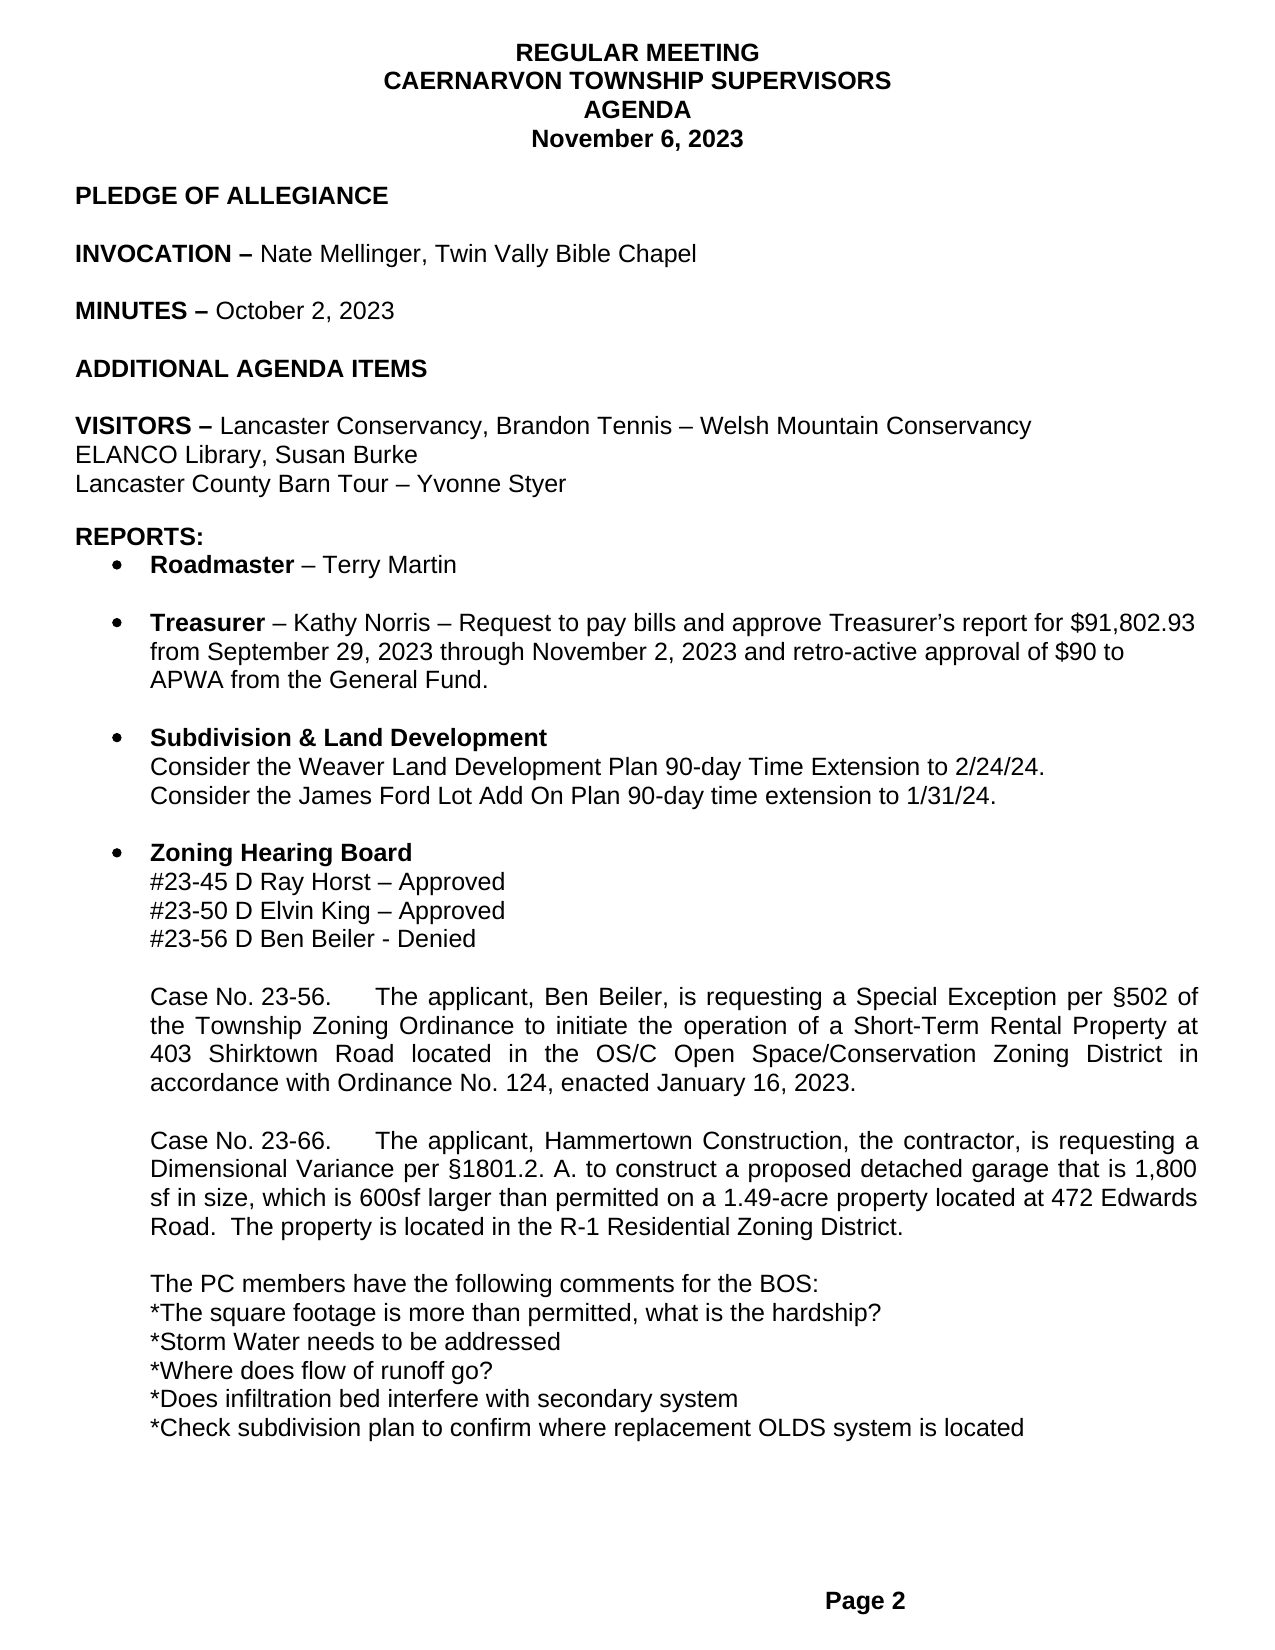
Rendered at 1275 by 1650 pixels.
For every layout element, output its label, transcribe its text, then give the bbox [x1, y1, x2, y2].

text *Does infiltration bed interfere with secondary system [150, 1384, 1200, 1413]
list #23-50 D Elvin King – Approved [150, 896, 1200, 924]
list Consider the Weaver Land Development Plan 90-day Time Extension to 2/24/24. [150, 752, 1200, 781]
text CAERNARVON TOWNSHIP SUPERVISORS [75, 66, 1200, 95]
list Zoning Hearing Board [112, 838, 1200, 867]
text *Where does flow of runoff go? [150, 1356, 1200, 1384]
text ELANCO Library, Susan Burke [75, 440, 1200, 469]
text Page 2 [750, 1586, 1200, 1614]
text INVOCATION – Nate Mellinger, Twin Vally Bible Chapel [75, 239, 1200, 267]
text Case No. 23-56. The applicant, Ben Beiler, is requesting a Special Exception per §502 of the Township Zoning Ordinance to initiate the operation of a Short-Term Rental Property at 403 Shirktown Road located in the OS/C Open Space/Conservation Zoning District in accordance with Ordinance No. 124, enacted January 16, 2023. [150, 982, 1200, 1097]
list Treasurer – Kathy Norris – Request to pay bills and approve Treasurer’s report for $91,802.93 from September 29, 2023 through November 2, 2023 and retro-active approval of $90 to APWA from the General Fund. [112, 608, 1200, 694]
list #23-45 D Ray Horst – Approved [150, 867, 1200, 896]
text REGULAR MEETING [75, 37, 1200, 66]
list Consider the James Ford Lot Add On Plan 90-day time extension to 1/31/24. [150, 781, 1200, 809]
text *Storm Water needs to be addressed [150, 1327, 1200, 1356]
text REPORTS: [75, 522, 1200, 550]
text *The square footage is more than permitted, what is the hardship? [150, 1298, 1200, 1327]
list #23-56 D Ben Beiler - Denied [150, 924, 1200, 953]
list Subdivision & Land Development [112, 723, 1200, 752]
text VISITORS – Lancaster Conservancy, Brandon Tennis – Welsh Mountain Conservancy [75, 411, 1200, 440]
text Case No. 23-66. The applicant, Hammertown Construction, the contractor, is requesting a Dimensional Variance per §1801.2. A. to construct a proposed detached garage that is 1,800 sf in size, which is 600sf larger than permitted on a 1.49-acre property located at 472 Edwards Road. The property is located in the R-1 Residential Zoning District. [150, 1126, 1200, 1241]
text MINUTES – October 2, 2023 [75, 296, 1200, 325]
list Roadmaster – Terry Martin [112, 550, 1200, 579]
text November 6, 2023 [75, 124, 1200, 152]
text AGENDA [75, 95, 1200, 124]
text PLEDGE OF ALLEGIANCE [75, 181, 1200, 210]
text Lancaster County Barn Tour – Yvonne Styer [75, 469, 1200, 497]
text ADDITIONAL AGENDA ITEMS [75, 354, 1200, 382]
text *Check subdivision plan to confirm where replacement OLDS system is located [150, 1413, 1200, 1442]
text The PC members have the following comments for the BOS: [150, 1269, 1200, 1298]
